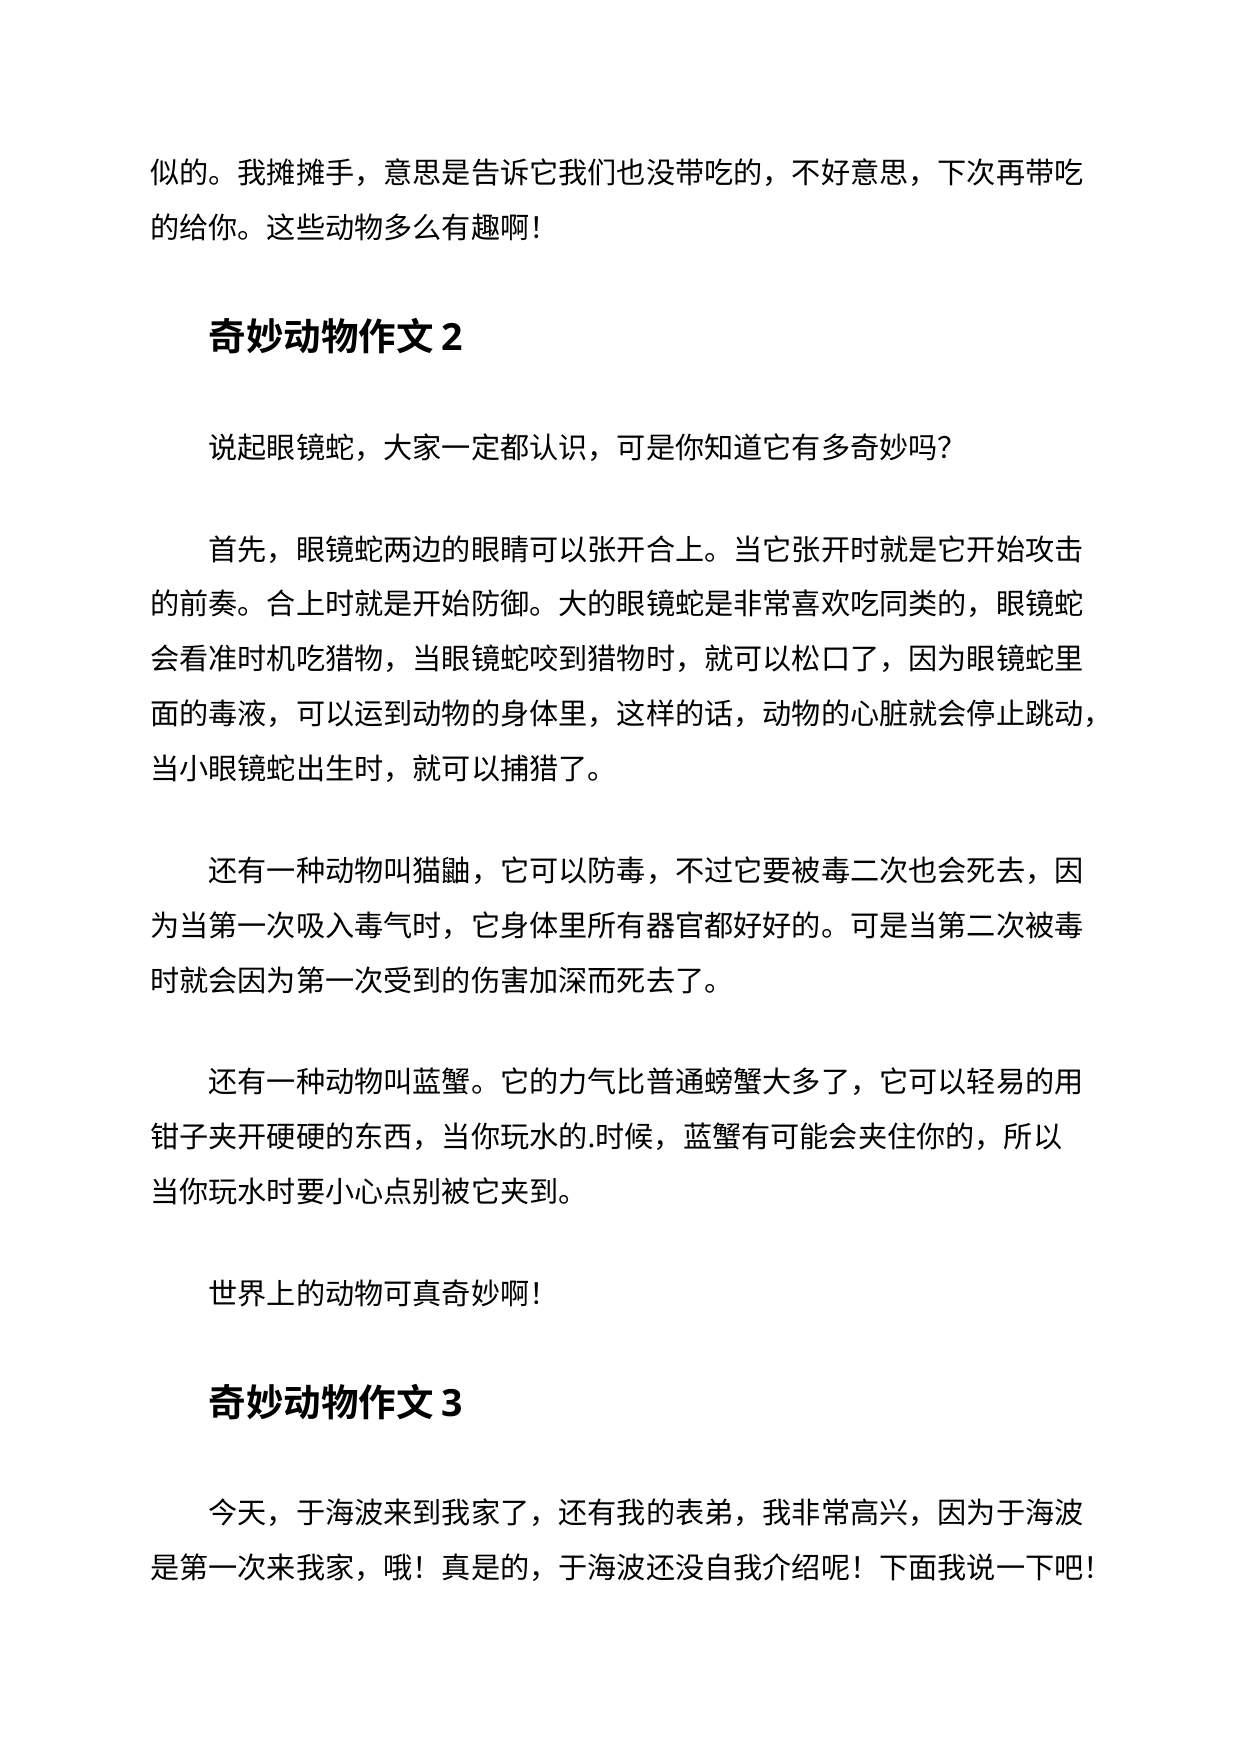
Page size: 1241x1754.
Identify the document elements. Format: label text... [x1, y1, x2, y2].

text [150, 150, 1090, 247]
text 奇妙动物作文2 [150, 307, 1090, 361]
text 首先，眼镜蛇两边的眼睛可以张开合上。当它张开时就是它开始攻击的前奏。合上时就是开始防御。大的眼镜蛇是非常喜欢吃同类的，眼镜蛇会看准时机吃猎物，当眼镜蛇咬到猎物时，就可以松口了，因为眼镜蛇里面的毒液，可以运到动物的身体里，这样的话，动物的心脏就会停止跳动，当小眼镜蛇出生时，就可以捕猎了。 [150, 526, 1090, 788]
text 奇妙动物作文3 [150, 1372, 1090, 1427]
text 世界上的动物可真奇妙啊！ [150, 1271, 1090, 1313]
text 还有一种动物叫蓝蟹。它的力气比普通螃蟹大多了，它可以轻易的用钳子夹开硬硬的东西，当你玩水的.时候，蓝蟹有可能会夹住你的，所以当你玩水时要小心点别被它夹到。 [150, 1059, 1090, 1211]
text 说起眼镜蛇，大家一定都认识，可是你知道它有多奇妙吗？ [150, 424, 1090, 467]
text 还有一种动物叫猫鼬，它可以防毒，不过它要被毒二次也会死去，因为当第一次吸入毒气时，它身体里所有器官都好好的。可是当第二次被毒时就会因为第一次受到的伤害加深而死去了。 [150, 847, 1090, 999]
text 今天，于海波来到我家了，还有我的表弟，我非常高兴，因为于海波是第一次来我家，哦！真是的，于海波还没自我介绍呢！下面我说一下吧！ [150, 1490, 1090, 1587]
